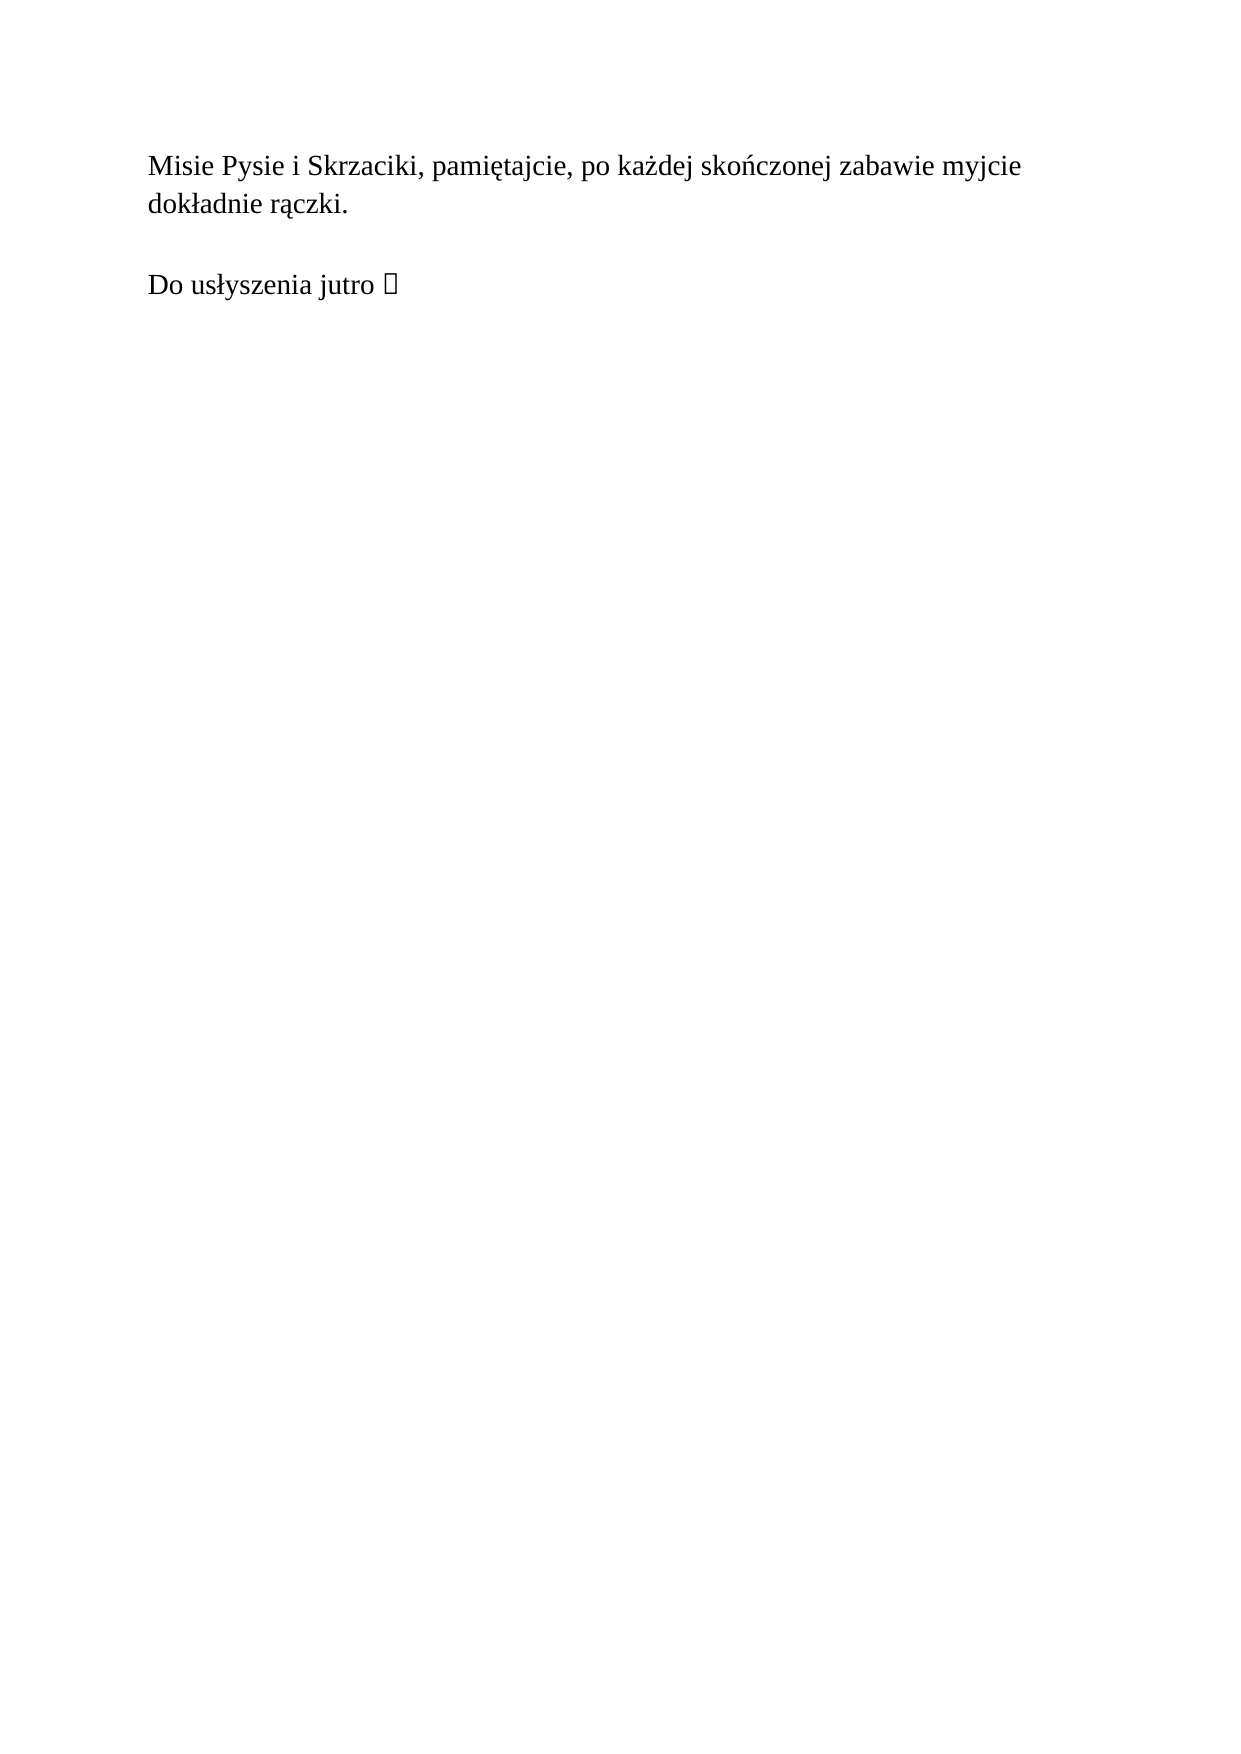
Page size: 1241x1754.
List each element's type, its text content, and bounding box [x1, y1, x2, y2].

text Misie Pysie i Skrzaciki, pamiętajcie, po każdej skończonej zabawie myjcie dokładnie rączki. [148, 148, 1093, 220]
text Do usłyszenia jutro  [148, 263, 1093, 303]
